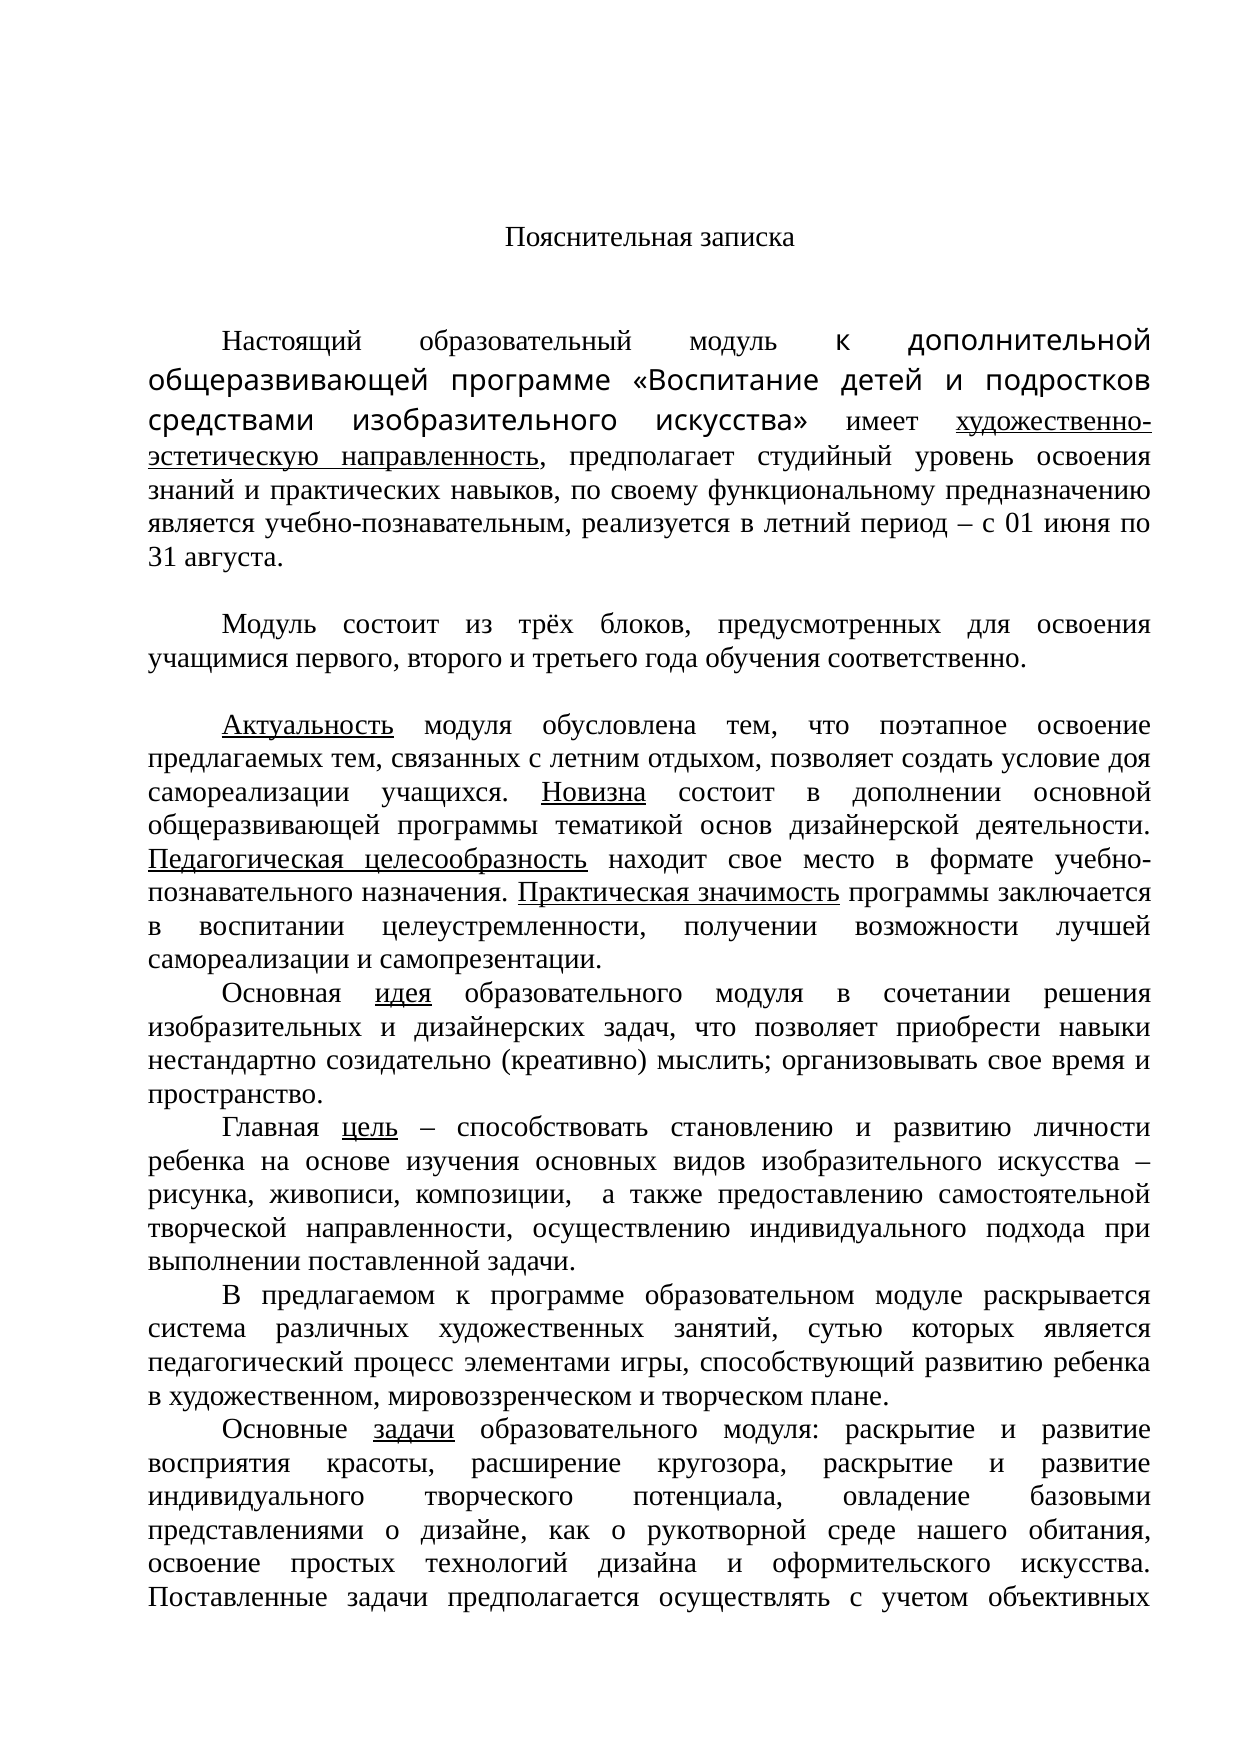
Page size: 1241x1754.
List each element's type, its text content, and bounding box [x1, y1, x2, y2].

text Настоящий образовательный модуль к дополнительной общеразвивающей программе «Воспитание детей и подростков средствами изобразительного искусства» имеет художественно-эстетическую направленность, предполагает студийный уровень освоения знаний и практических навыков, по своему функциональному предназначению является учебно-познавательным, реализуется в летний период – с 01 июня по 31 августа. [148, 319, 1152, 573]
text Пояснительная записка [148, 219, 1152, 252]
text Модуль состоит из трёх блоков, предусмотренных для освоения учащимися первого, второго и третьего года обучения соответственно. [148, 606, 1152, 673]
text Главная цель – способствовать становлению и развитию личности ребенка на основе изучения основных видов изобразительного искусства – рисунка, живописи, композиции, а также предоставлению самостоятельной творческой направленности, осуществлению индивидуального подхода при выполнении поставленной задачи. [148, 1109, 1152, 1277]
text Актуальность модуля обусловлена тем, что поэтапное освоение предлагаемых тем, связанных с летним отдыхом, позволяет создать условие доя самореализации учащихся. Новизна состоит в дополнении основной общеразвивающей программы тематикой основ дизайнерской деятельности. Педагогическая целесообразность находит свое место в формате учебно-познавательного назначения. Практическая значимость программы заключается в воспитании целеустремленности, получении возможности лучшей самореализации и самопрезентации. [148, 707, 1152, 975]
text В предлагаемом к программе образовательном модуле раскрывается система различных художественных занятий, сутью которых является педагогический процесс элементами игры, способствующий развитию ребенка в художественном, мировоззренческом и творческом плане. [148, 1277, 1152, 1411]
text Основная идея образовательного модуля в сочетании решения изобразительных и дизайнерских задач, что позволяет приобрести навыки нестандартно созидательно (креативно) мыслить; организовывать свое время и пространство. [148, 975, 1152, 1109]
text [148, 1411, 1152, 1612]
